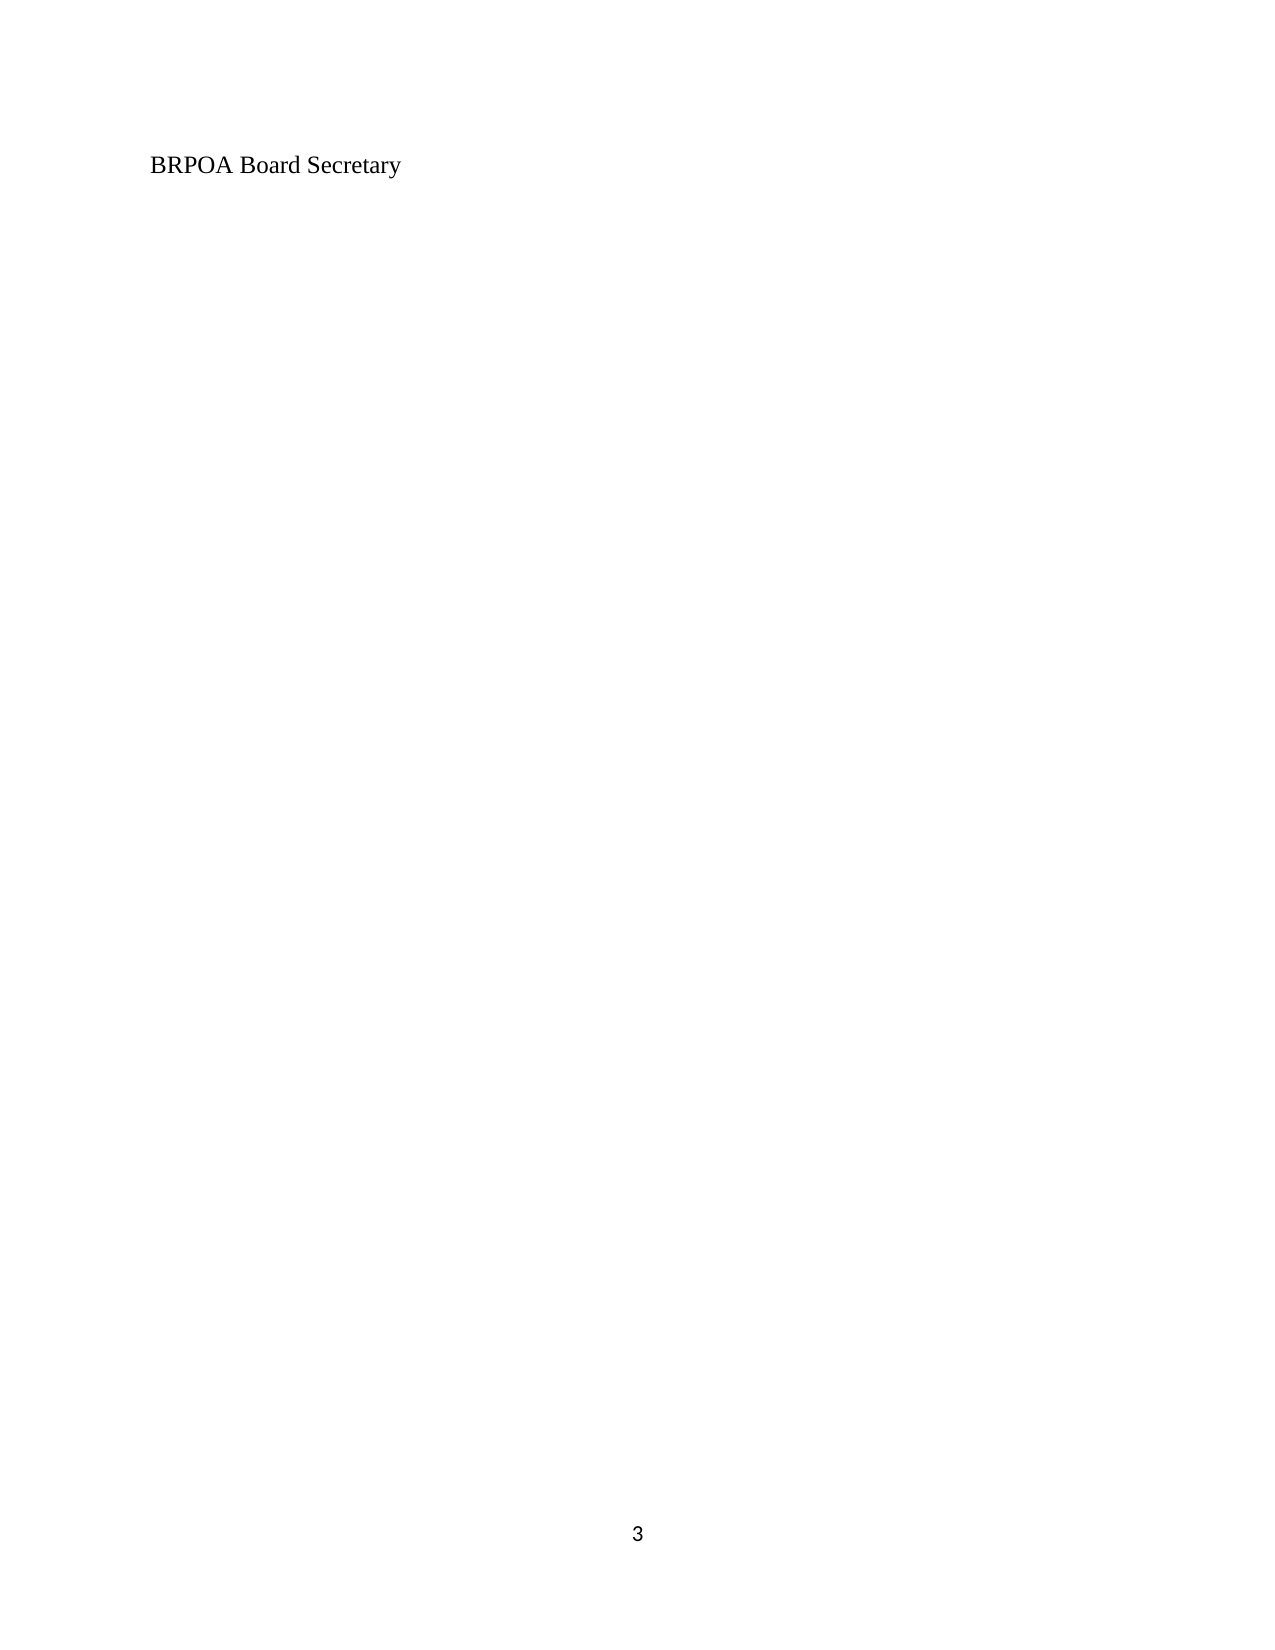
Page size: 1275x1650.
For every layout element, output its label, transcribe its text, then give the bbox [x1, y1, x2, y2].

text BRPOA Board Secretary [150, 150, 1125, 179]
